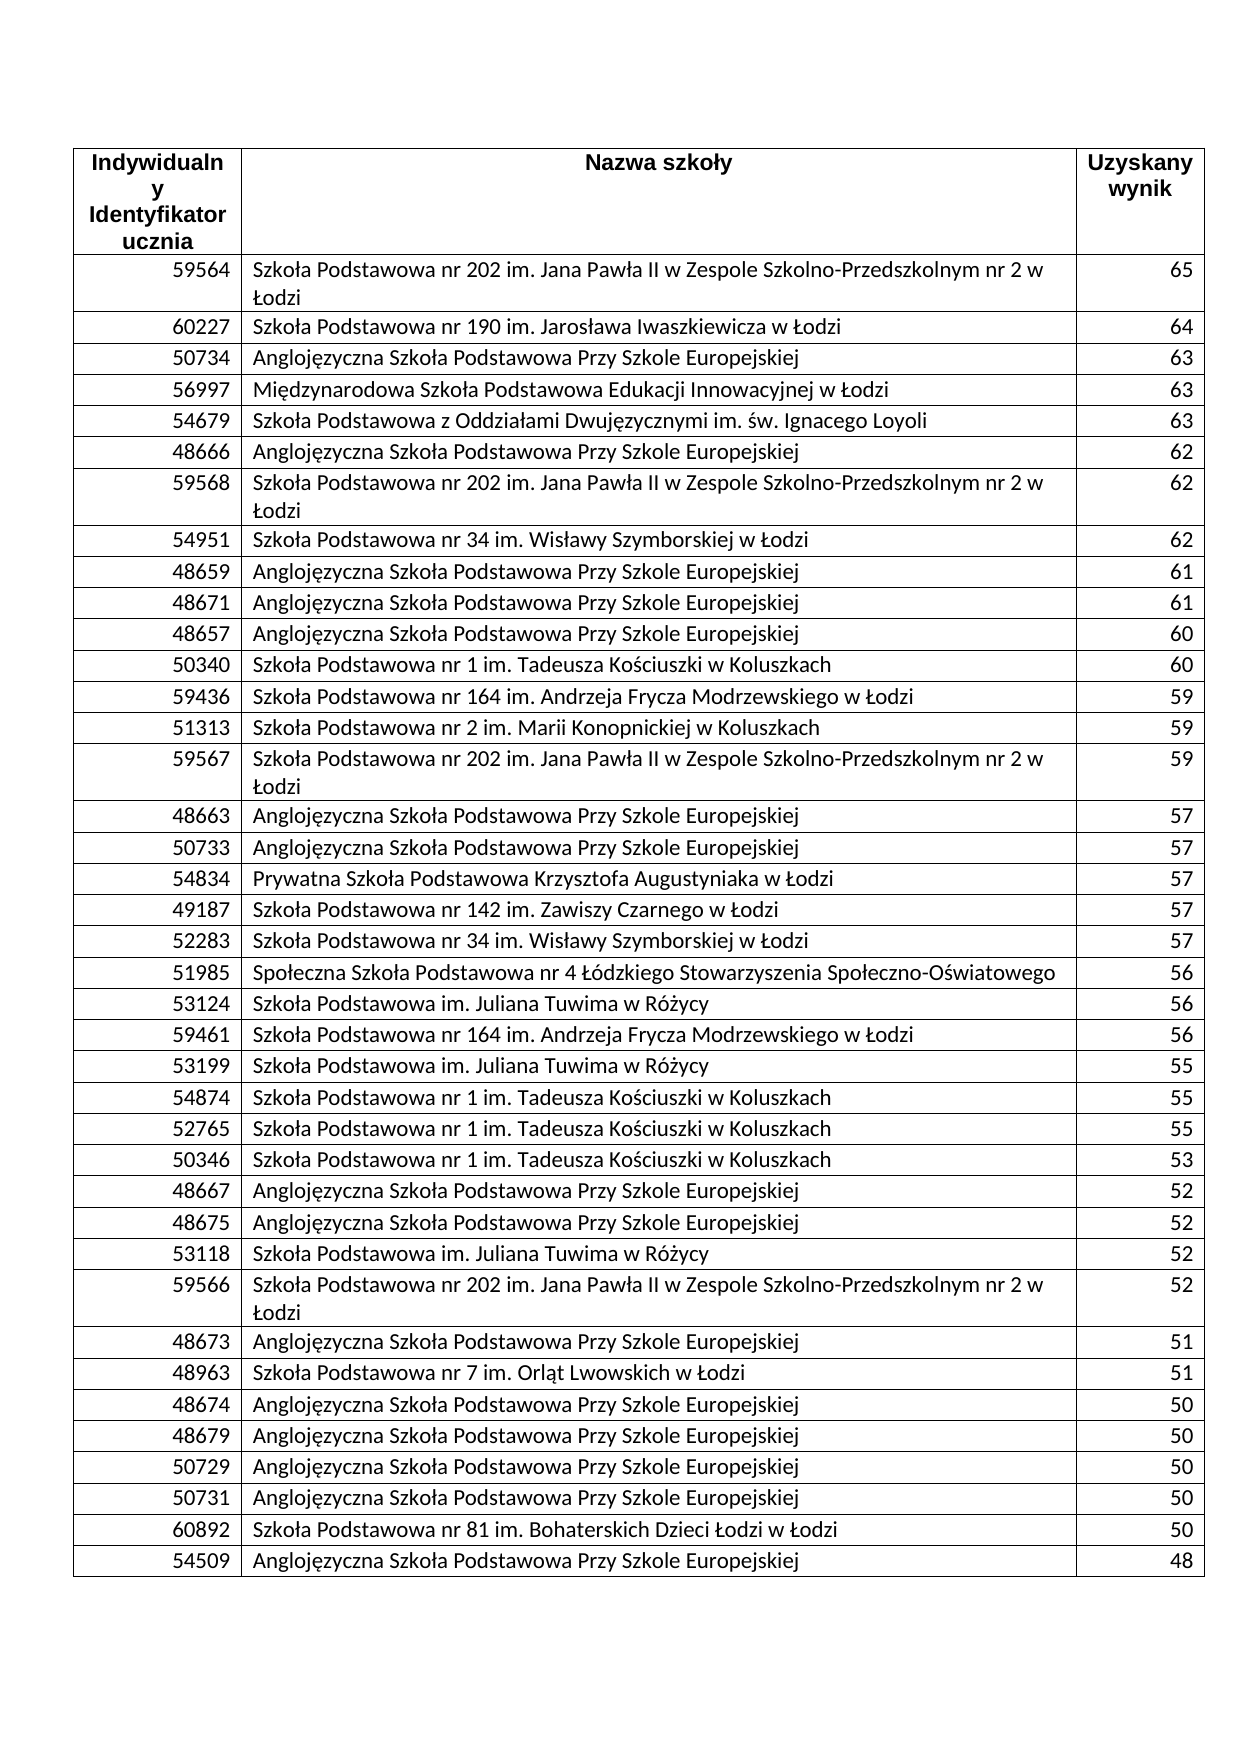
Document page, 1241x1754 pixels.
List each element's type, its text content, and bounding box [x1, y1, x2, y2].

table_cell 60227 [74, 312, 241, 342]
table_cell 55 [1077, 1083, 1204, 1113]
table_cell Szkoła Podstawowa nr 34 im. Wisławy Szymborskiej w Łodzi [242, 526, 1076, 556]
table_cell Szkoła Podstawowa im. Juliana Tuwima w Różycy [242, 989, 1076, 1019]
table_cell Szkoła Podstawowa im. Juliana Tuwima w Różycy [242, 1239, 1076, 1269]
table_cell 57 [1077, 833, 1204, 863]
table_cell 50734 [74, 344, 241, 374]
table_cell 50 [1077, 1421, 1204, 1451]
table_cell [242, 1546, 1076, 1576]
table_cell 50346 [74, 1145, 241, 1175]
table_cell 48963 [74, 1359, 241, 1389]
table_cell 59 [1077, 744, 1204, 800]
table_cell 63 [1077, 344, 1204, 374]
table_cell Szkoła Podstawowa nr 202 im. Jana Pawła II w Zespole Szkolno-Przedszkolnym nr 2 w Łodzi [242, 255, 1076, 311]
table_cell Szkoła Podstawowa z Oddziałami Dwujęzycznymi im. św. Ignacego Loyoli [242, 406, 1076, 436]
table_cell Anglojęzyczna Szkoła Podstawowa Przy Szkole Europejskiej [242, 1208, 1076, 1238]
table_cell 59461 [74, 1020, 241, 1050]
table_cell 51313 [74, 713, 241, 743]
table_cell 56997 [74, 375, 241, 405]
table_cell Szkoła Podstawowa nr 1 im. Tadeusza Kościuszki w Koluszkach [242, 1114, 1076, 1144]
table_cell 54509 [74, 1546, 241, 1576]
table_cell 55 [1077, 1114, 1204, 1144]
table_cell Szkoła Podstawowa nr 1 im. Tadeusza Kościuszki w Koluszkach [242, 651, 1076, 681]
table_cell 48679 [74, 1421, 241, 1451]
table_cell Szkoła Podstawowa nr 81 im. Bohaterskich Dzieci Łodzi w Łodzi [242, 1515, 1076, 1545]
table_cell 51 [1077, 1327, 1204, 1357]
table_cell 50 [1077, 1515, 1204, 1545]
table_cell 50340 [74, 651, 241, 681]
table_cell 50 [1077, 1390, 1204, 1420]
table_cell 50733 [74, 833, 241, 863]
table_cell 48671 [74, 588, 241, 618]
table_cell Szkoła Podstawowa nr 202 im. Jana Pawła II w Zespole Szkolno-Przedszkolnym nr 2 w Łodzi [242, 1270, 1076, 1326]
table_cell 48659 [74, 557, 241, 587]
table_cell Szkoła Podstawowa nr 190 im. Jarosława Iwaszkiewicza w Łodzi [242, 312, 1076, 342]
table_cell 49187 [74, 895, 241, 925]
table_cell 60 [1077, 619, 1204, 649]
table_cell 55 [1077, 1051, 1204, 1082]
table_cell 54951 [74, 526, 241, 556]
table_cell 53118 [74, 1239, 241, 1269]
table_cell 60892 [74, 1515, 241, 1545]
table_cell 52765 [74, 1114, 241, 1144]
table_cell 59436 [74, 682, 241, 712]
table_cell 54834 [74, 864, 241, 894]
table_cell 50731 [74, 1484, 241, 1514]
table_cell 48674 [74, 1390, 241, 1420]
table_cell 52 [1077, 1176, 1204, 1207]
table_cell 63 [1077, 406, 1204, 436]
table_cell Społeczna Szkoła Podstawowa nr 4 Łódzkiego Stowarzyszenia Społeczno-Oświatowego [242, 958, 1076, 988]
table_cell Szkoła Podstawowa nr 202 im. Jana Pawła II w Zespole Szkolno-Przedszkolnym nr 2 w Łodzi [242, 744, 1076, 800]
table_cell 53124 [74, 989, 241, 1019]
table_cell Szkoła Podstawowa nr 7 im. Orląt Lwowskich w Łodzi [242, 1359, 1076, 1389]
table_cell 48666 [74, 437, 241, 467]
table_cell 57 [1077, 864, 1204, 894]
table_cell Anglojęzyczna Szkoła Podstawowa Przy Szkole Europejskiej [242, 437, 1076, 467]
table_cell 48 [1077, 1546, 1204, 1576]
table_cell Anglojęzyczna Szkoła Podstawowa Przy Szkole Europejskiej [242, 1390, 1076, 1420]
table_cell 54874 [74, 1083, 241, 1113]
table_cell 59 [1077, 713, 1204, 743]
table_cell 57 [1077, 801, 1204, 832]
table_cell 59568 [74, 469, 241, 524]
table_cell 50 [1077, 1452, 1204, 1482]
table_cell 61 [1077, 557, 1204, 587]
table_cell Anglojęzyczna Szkoła Podstawowa Przy Szkole Europejskiej [242, 557, 1076, 587]
table_cell Anglojęzyczna Szkoła Podstawowa Przy Szkole Europejskiej [242, 833, 1076, 863]
table_cell Szkoła Podstawowa nr 34 im. Wisławy Szymborskiej w Łodzi [242, 926, 1076, 957]
table_cell Szkoła Podstawowa im. Juliana Tuwima w Różycy [242, 1051, 1076, 1082]
table_cell Anglojęzyczna Szkoła Podstawowa Przy Szkole Europejskiej [242, 1176, 1076, 1207]
table_cell Szkoła Podstawowa nr 202 im. Jana Pawła II w Zespole Szkolno-Przedszkolnym nr 2 w Łodzi [242, 469, 1076, 524]
table_cell 50729 [74, 1452, 241, 1482]
table_cell 48663 [74, 801, 241, 832]
table_cell 59 [1077, 682, 1204, 712]
table_cell 62 [1077, 437, 1204, 467]
table_cell 56 [1077, 958, 1204, 988]
table_cell 53199 [74, 1051, 241, 1082]
table_cell Anglojęzyczna Szkoła Podstawowa Przy Szkole Europejskiej [242, 1452, 1076, 1482]
table_cell 60 [1077, 651, 1204, 681]
table_cell 59567 [74, 744, 241, 800]
table_cell 61 [1077, 588, 1204, 618]
table_cell 64 [1077, 312, 1204, 342]
table_cell 48673 [74, 1327, 241, 1357]
table_cell Szkoła Podstawowa nr 164 im. Andrzeja Frycza Modrzewskiego w Łodzi [242, 682, 1076, 712]
table_cell 62 [1077, 526, 1204, 556]
table_cell Anglojęzyczna Szkoła Podstawowa Przy Szkole Europejskiej [242, 1327, 1076, 1357]
table_cell Anglojęzyczna Szkoła Podstawowa Przy Szkole Europejskiej [242, 619, 1076, 649]
table_cell Szkoła Podstawowa nr 2 im. Marii Konopnickiej w Koluszkach [242, 713, 1076, 743]
table_cell 52 [1077, 1239, 1204, 1269]
table_header Indywidualny Identyfikator ucznia [74, 149, 241, 254]
table_cell Szkoła Podstawowa nr 1 im. Tadeusza Kościuszki w Koluszkach [242, 1083, 1076, 1113]
table_cell 51985 [74, 958, 241, 988]
table_cell Szkoła Podstawowa nr 164 im. Andrzeja Frycza Modrzewskiego w Łodzi [242, 1020, 1076, 1050]
table_cell 50 [1077, 1484, 1204, 1514]
table_cell Anglojęzyczna Szkoła Podstawowa Przy Szkole Europejskiej [242, 1421, 1076, 1451]
table_cell Prywatna Szkoła Podstawowa Krzysztofa Augustyniaka w Łodzi [242, 864, 1076, 894]
table_cell 56 [1077, 989, 1204, 1019]
table_cell 51 [1077, 1359, 1204, 1389]
table_cell 53 [1077, 1145, 1204, 1175]
table_cell 52 [1077, 1270, 1204, 1326]
table_cell 59566 [74, 1270, 241, 1326]
table_cell 57 [1077, 895, 1204, 925]
table_header Uzyskany wynik [1077, 149, 1204, 254]
table_cell Szkoła Podstawowa nr 1 im. Tadeusza Kościuszki w Koluszkach [242, 1145, 1076, 1175]
table_cell 56 [1077, 1020, 1204, 1050]
table_cell Międzynarodowa Szkoła Podstawowa Edukacji Innowacyjnej w Łodzi [242, 375, 1076, 405]
table_cell 48675 [74, 1208, 241, 1238]
table_cell Anglojęzyczna Szkoła Podstawowa Przy Szkole Europejskiej [242, 588, 1076, 618]
table_cell Anglojęzyczna Szkoła Podstawowa Przy Szkole Europejskiej [242, 801, 1076, 832]
table_cell 63 [1077, 375, 1204, 405]
table_cell Szkoła Podstawowa nr 142 im. Zawiszy Czarnego w Łodzi [242, 895, 1076, 925]
table_cell 52 [1077, 1208, 1204, 1238]
table_header Nazwa szkoły [242, 149, 1076, 254]
table_cell Anglojęzyczna Szkoła Podstawowa Przy Szkole Europejskiej [242, 344, 1076, 374]
table_cell 65 [1077, 255, 1204, 311]
table_cell 52283 [74, 926, 241, 957]
table_cell 62 [1077, 469, 1204, 524]
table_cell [242, 1484, 1076, 1514]
table_cell 57 [1077, 926, 1204, 957]
table_cell 59564 [74, 255, 241, 311]
table_cell 48657 [74, 619, 241, 649]
table_cell 48667 [74, 1176, 241, 1207]
table_cell 54679 [74, 406, 241, 436]
